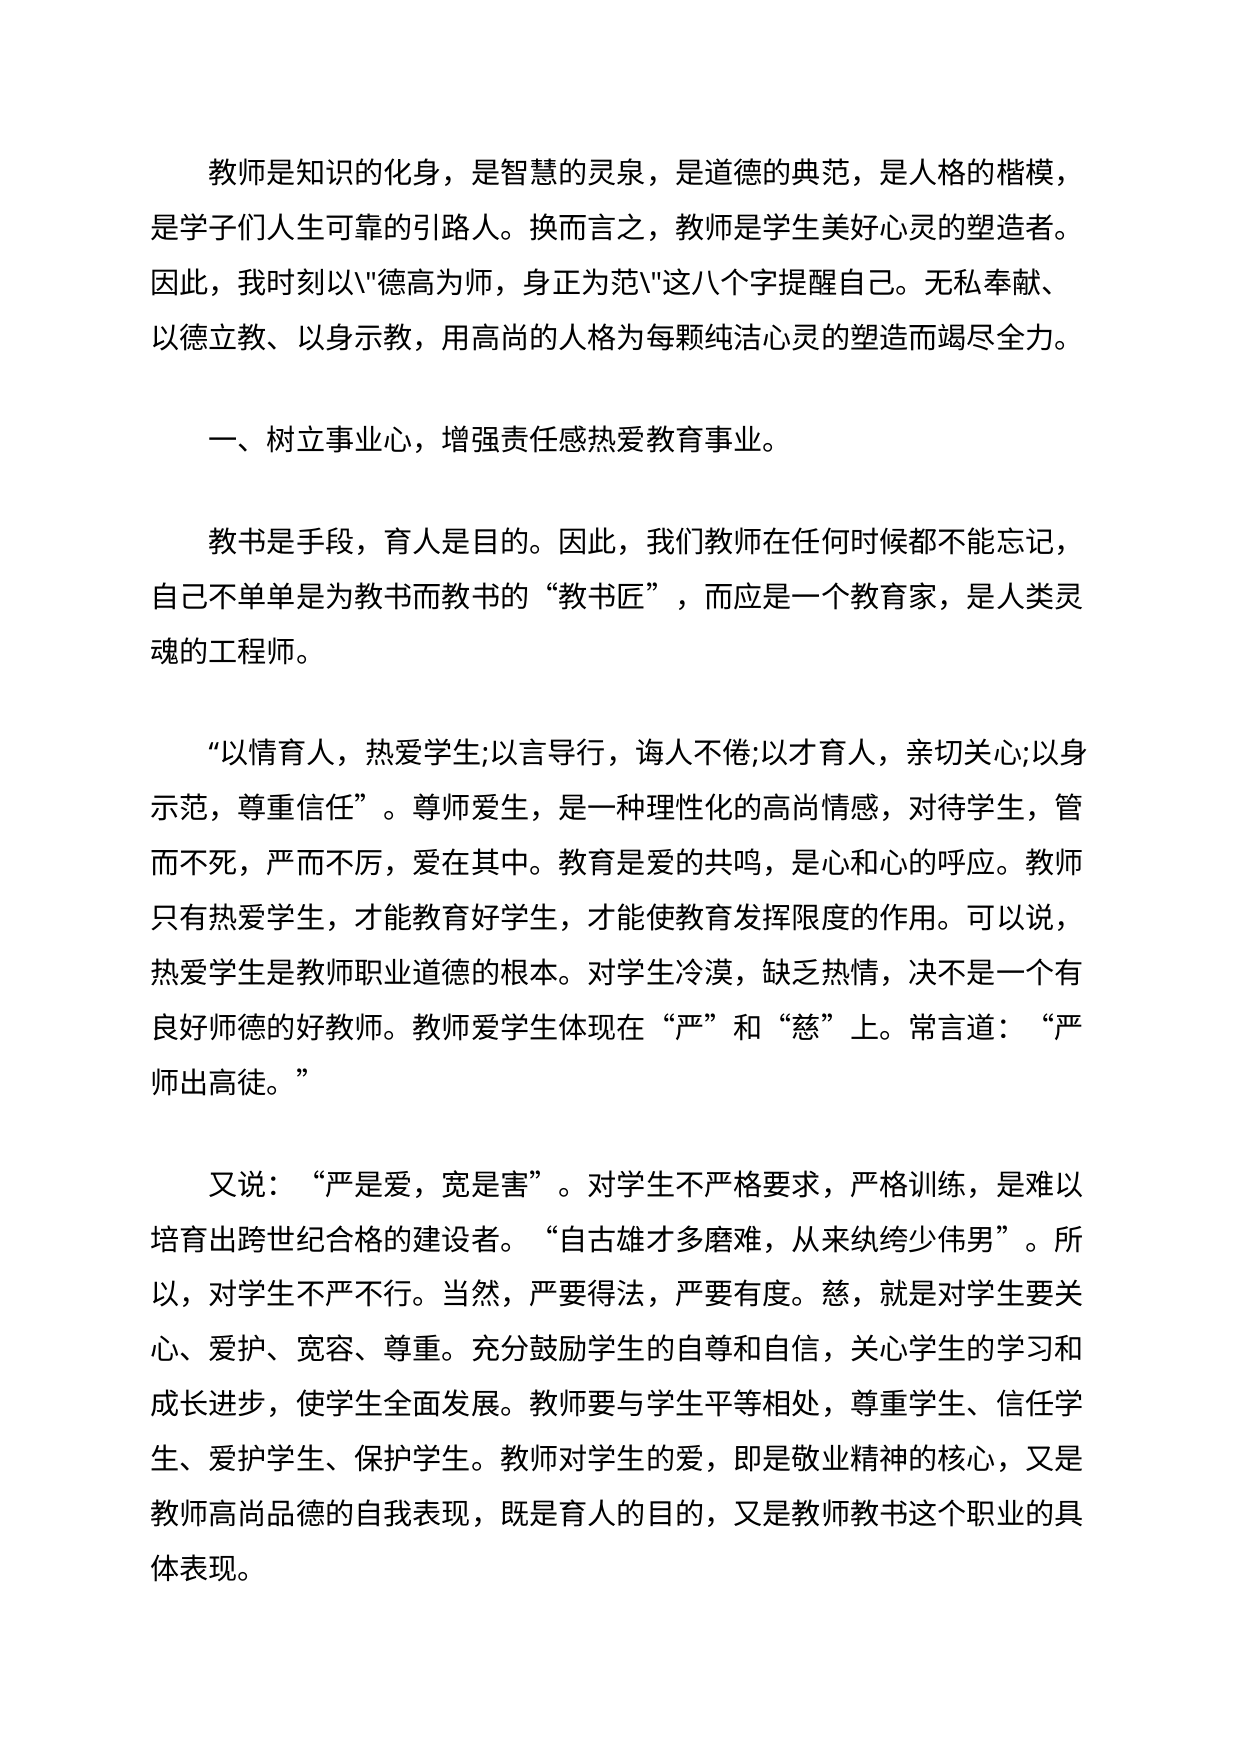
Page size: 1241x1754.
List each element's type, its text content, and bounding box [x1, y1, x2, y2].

text 又说：“严是爱，宽是害”。对学生不严格要求，严格训练，是难以培育出跨世纪合格的建设者。“自古雄才多磨难，从来纨绔少伟男”。所以，对学生不严不行。当然，严要得法，严要有度。慈，就是对学生要关心、爱护、宽容、尊重。充分鼓励学生的自尊和自信，关心学生的学习和成长进步，使学生全面发展。教师要与学生平等相处，尊重学生、信任学生、爱护学生、保护学生。教师对学生的爱，即是敬业精神的核心，又是教师高尚品德的自我表现，既是育人的目的，又是教师教书这个职业的具体表现。 [150, 1161, 1090, 1588]
text 教师是知识的化身，是智慧的灵泉，是道德的典范，是人格的楷模，是学子们人生可靠的引路人。换而言之，教师是学生美好心灵的塑造者。因此，我时刻以\"德高为师，身正为范\"这八个字提醒自己。无私奉献、以德立教、以身示教，用高尚的人格为每颗纯洁心灵的塑造而竭尽全力。 [150, 150, 1090, 357]
text “以情育人，热爱学生;以言导行，诲人不倦;以才育人，亲切关心;以身示范，尊重信任”。尊师爱生，是一种理性化的高尚情感，对待学生，管而不死，严而不厉，爱在其中。教育是爱的共鸣，是心和心的呼应。教师只有热爱学生，才能教育好学生，才能使教育发挥限度的作用。可以说，热爱学生是教师职业道德的根本。对学生冷漠，缺乏热情，决不是一个有良好师德的好教师。教师爱学生体现在“严”和“慈”上。常言道：“严师出高徒。” [150, 730, 1090, 1102]
text 一、树立事业心，增强责任感热爱教育事业。 [150, 417, 1090, 459]
text 教书是手段，育人是目的。因此，我们教师在任何时候都不能忘记，自己不单单是为教书而教书的“教书匠”，而应是一个教育家，是人类灵魂的工程师。 [150, 518, 1090, 670]
